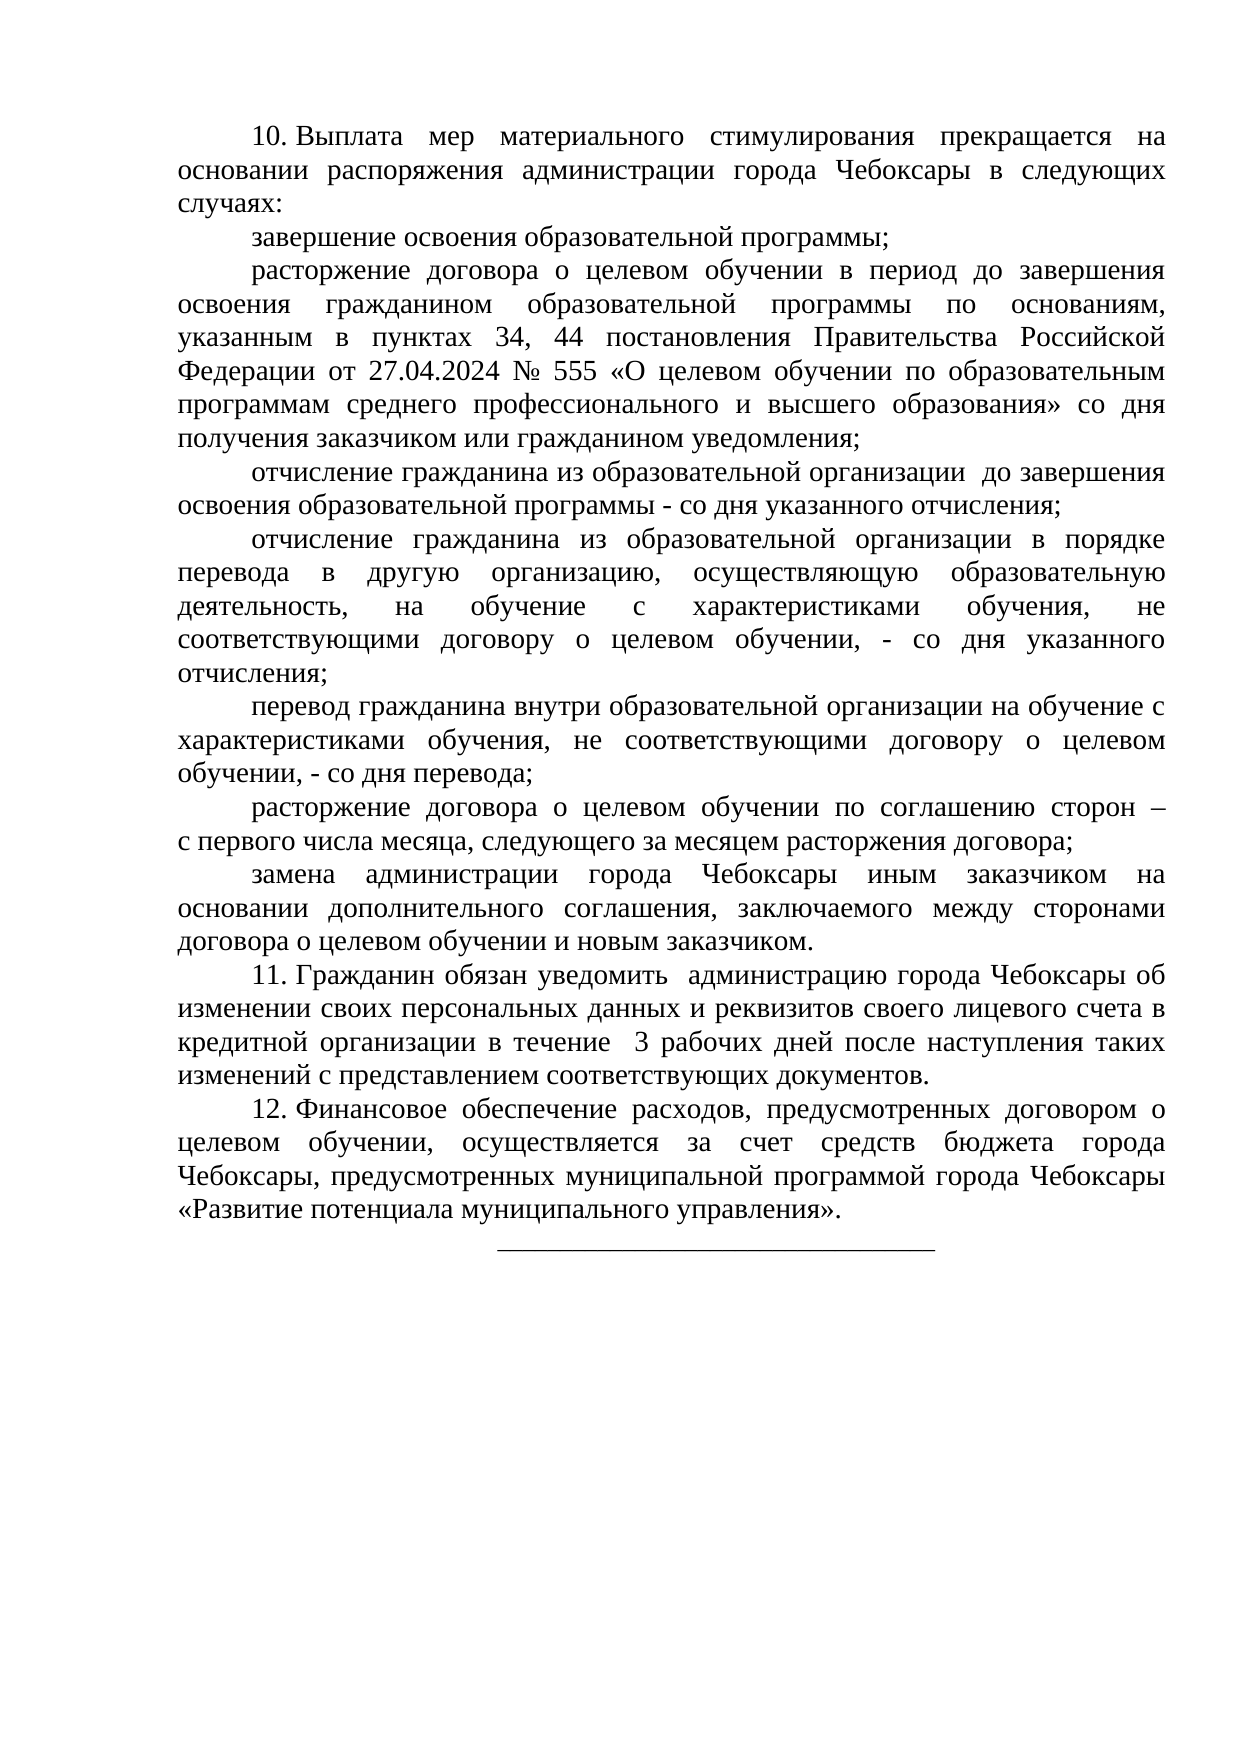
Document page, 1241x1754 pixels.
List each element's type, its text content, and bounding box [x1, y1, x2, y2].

list Выплата мер материального стимулирования прекращается на основании распоряжения администрации города Чебоксары в следующих случаях: [177, 118, 1166, 219]
list Финансовое обеспечение расходов, предусмотренных договором о целевом обучении, осуществляется за счет средств бюджета города Чебоксары, предусмотренных муниципальной программой города Чебоксары «Развитие потенциала муниципального управления». [177, 1091, 1166, 1225]
text ___________________________________ [177, 1225, 1166, 1254]
text завершение освоения образовательной программы; [177, 219, 1166, 252]
text отчисление гражданина из образовательной организации в порядке перевода в другую организацию, осуществляющую образовательную деятельность, на обучение с характеристиками обучения, не соответствующими договору о целевом обучении, - со дня указанного отчисления; [177, 521, 1166, 688]
text отчисление гражданина из образовательной организации до завершения освоения образовательной программы - со дня указанного отчисления; [177, 454, 1166, 521]
text расторжение договора о целевом обучении по соглашению сторон – с первого числа месяца, следующего за месяцем расторжения договора; [177, 789, 1166, 856]
text расторжение договора о целевом обучении в период до завершения освоения гражданином образовательной программы по основаниям, указанным в пунктах 34, 44 постановления Правительства Российской Федерации от 27.04.2024 № 555 «О целевом обучении по образовательным программам среднего профессионального и высшего образования» со дня получения заказчиком или гражданином уведомления; [177, 252, 1166, 454]
text перевод гражданина внутри образовательной организации на обучение с характеристиками обучения, не соответствующими договору о целевом обучении, - со дня перевода; [177, 688, 1166, 789]
list Гражданин обязан уведомить администрацию города Чебоксары об изменении своих персональных данных и реквизитов своего лицевого счета в кредитной организации в течение 3 рабочих дней после наступления таких изменений с представлением соответствующих документов. [177, 957, 1166, 1091]
text замена администрации города Чебоксары иным заказчиком на основании дополнительного соглашения, заключаемого между сторонами договора о целевом обучении и новым заказчиком. [177, 856, 1166, 957]
